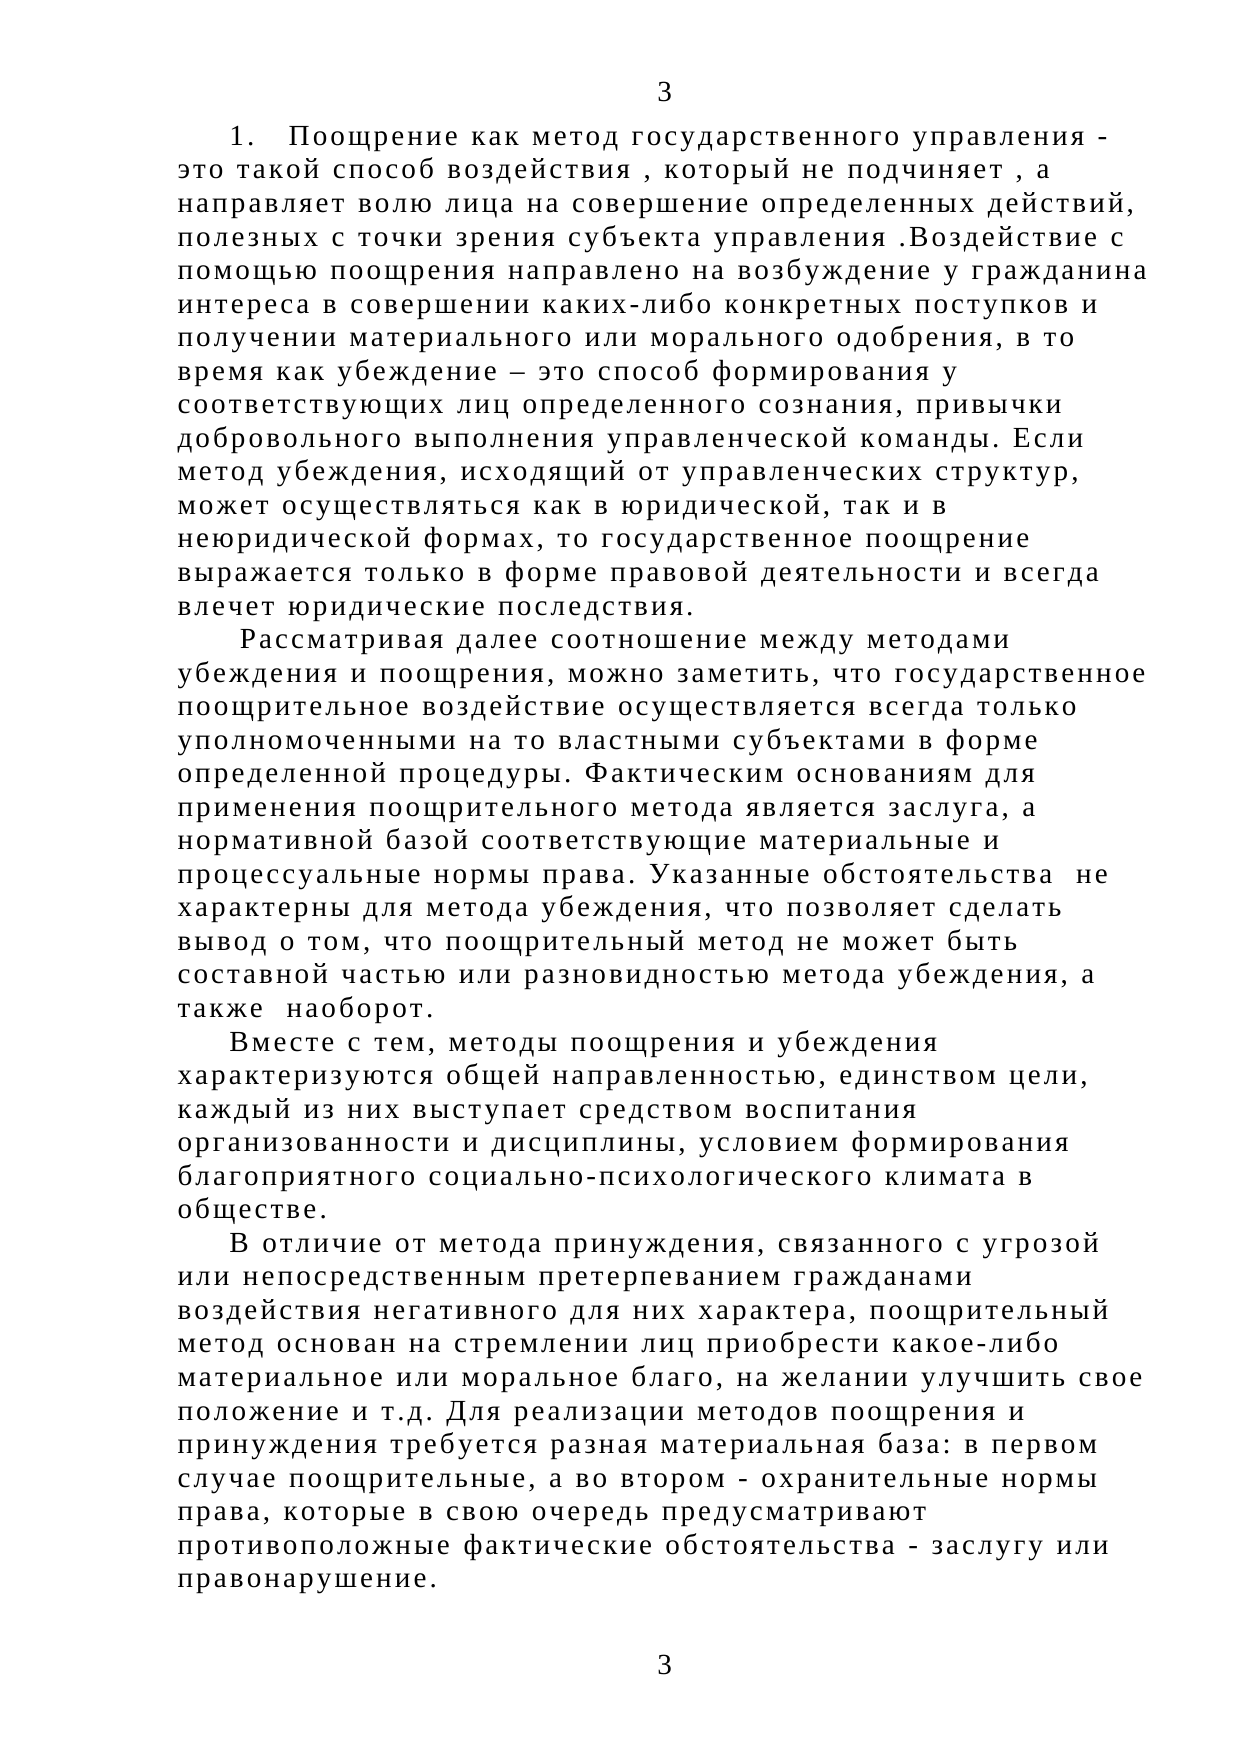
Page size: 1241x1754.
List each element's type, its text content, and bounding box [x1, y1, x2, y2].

text Рассматривая далее соотношение между методами убеждения и поощрения, можно заметить, что государственное поощрительное воздействие осуществляется всегда только уполномоченными на то властными субъектами в форме определенной процедуры. Фактическим основаниям для применения поощрительного метода является заслуга, а нормативной базой соответствующие материальные и процессуальные нормы права. Указанные обстоятельства не характерны для метода убеждения, что позволяет сделать вывод о том, что поощрительный метод не может быть составной частью или разновидностью метода убеждения, а также наоборот. [177, 621, 1152, 1024]
text Вместе с тем, методы поощрения и убеждения характеризуются общей направленностью, единством цели, каждый из них выступает средством воспитания организованности и дисциплины, условием формирования благоприятного социально-психологического климата в обществе. [177, 1024, 1152, 1225]
text 1. Поощрение как метод государственного управления - это такой способ воздействия , который не подчиняет , а направляет волю лица на совершение определенных действий, полезных с точки зрения субъекта управления .Воздействие с помощью поощрения направлено на возбуждение у гражданина интереса в совершении каких-либо конкретных поступков и получении материального или морального одобрения, в то время как убеждение – это способ формирования у соответствующих лиц определенного сознания, привычки добровольного выполнения управленческой команды. Если метод убеждения, исходящий от управленческих структур, может осуществляться как в юридической, так и в неюридической формах, то государственное поощрение выражается только в форме правовой деятельности и всегда влечет юридические последствия. [177, 118, 1152, 621]
text В отличие от метода принуждения, связанного с угрозой или непосредственным претерпеванием гражданами воздействия негативного для них характера, поощрительный метод основан на стремлении лиц приобрести какое-либо материальное или моральное благо, на желании улучшить свое положение и т.д. Для реализации методов поощрения и принуждения требуется разная материальная база: в первом случае поощрительные, а во втором - охранительные нормы права, которые в свою очередь предусматривают противоположные фактические обстоятельства - заслугу или правонарушение. [177, 1225, 1152, 1594]
